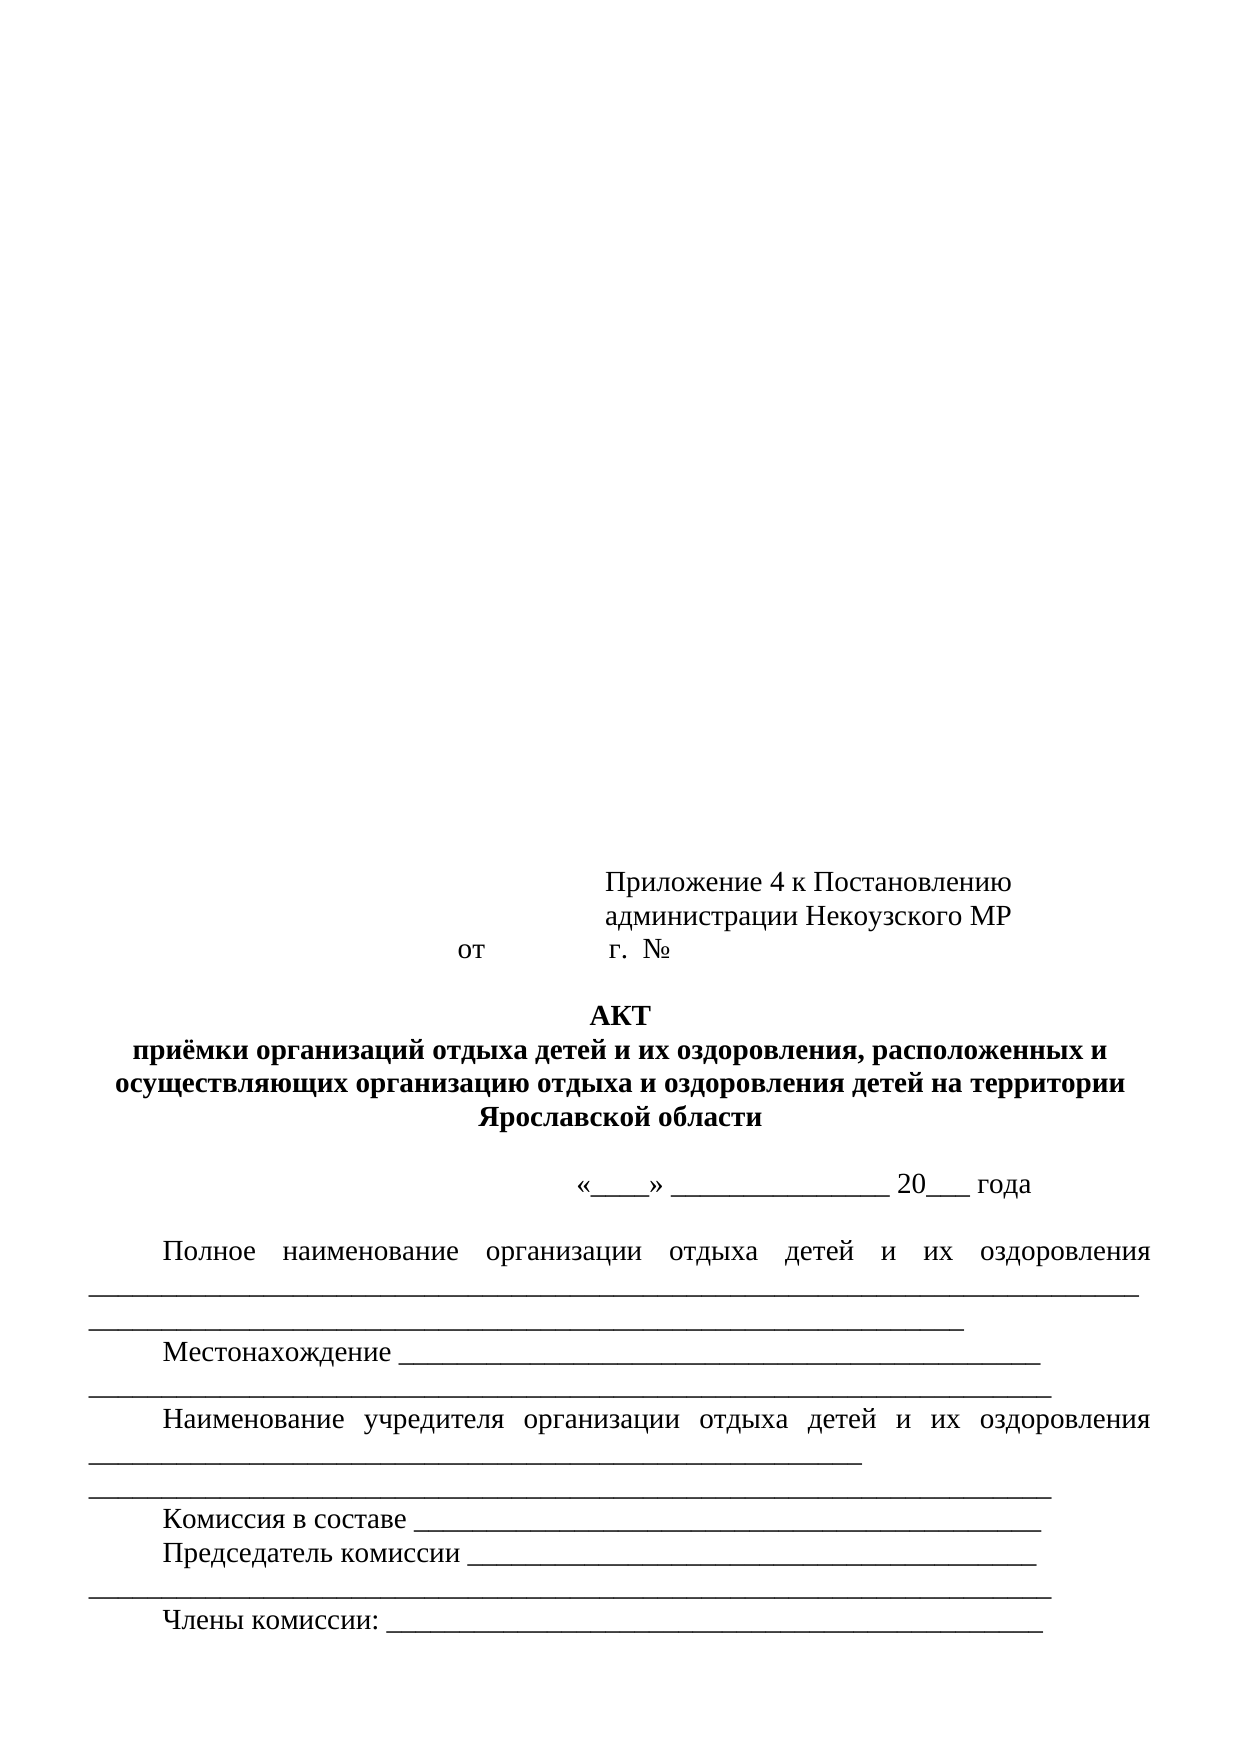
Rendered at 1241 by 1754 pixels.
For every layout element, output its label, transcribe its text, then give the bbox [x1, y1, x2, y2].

text «____» _______________ 20___ года [576, 1166, 1152, 1199]
text __________________________________________________________________ [89, 1367, 1152, 1401]
text __________________________________________________________________ [89, 1468, 1152, 1501]
text Полное наименование организации отдыха детей и их оздоровления ____________________________________________________________________________________________________________________________________ [89, 1233, 1152, 1334]
text АКТ [89, 998, 1152, 1032]
text Члены комиссии: _____________________________________________ [89, 1602, 1152, 1636]
text приёмки организаций отдыха детей и их оздоровления, расположенных и осуществляющих организацию отдыха и оздоровления детей на территории Ярославской области [89, 1032, 1152, 1132]
text Приложение 4 к Постановлению [89, 864, 1152, 898]
text администрации Некоузского МР от г. № [89, 898, 1152, 965]
text Местонахождение ____________________________________________ [89, 1334, 1152, 1367]
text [89, 1568, 1152, 1602]
text Наименование учредителя организации отдыха детей и их оздоровления _____________________________________________________ [89, 1401, 1152, 1468]
text Председатель комиссии _______________________________________ [89, 1535, 1152, 1568]
text Комиссия в составе ___________________________________________ [89, 1501, 1152, 1535]
